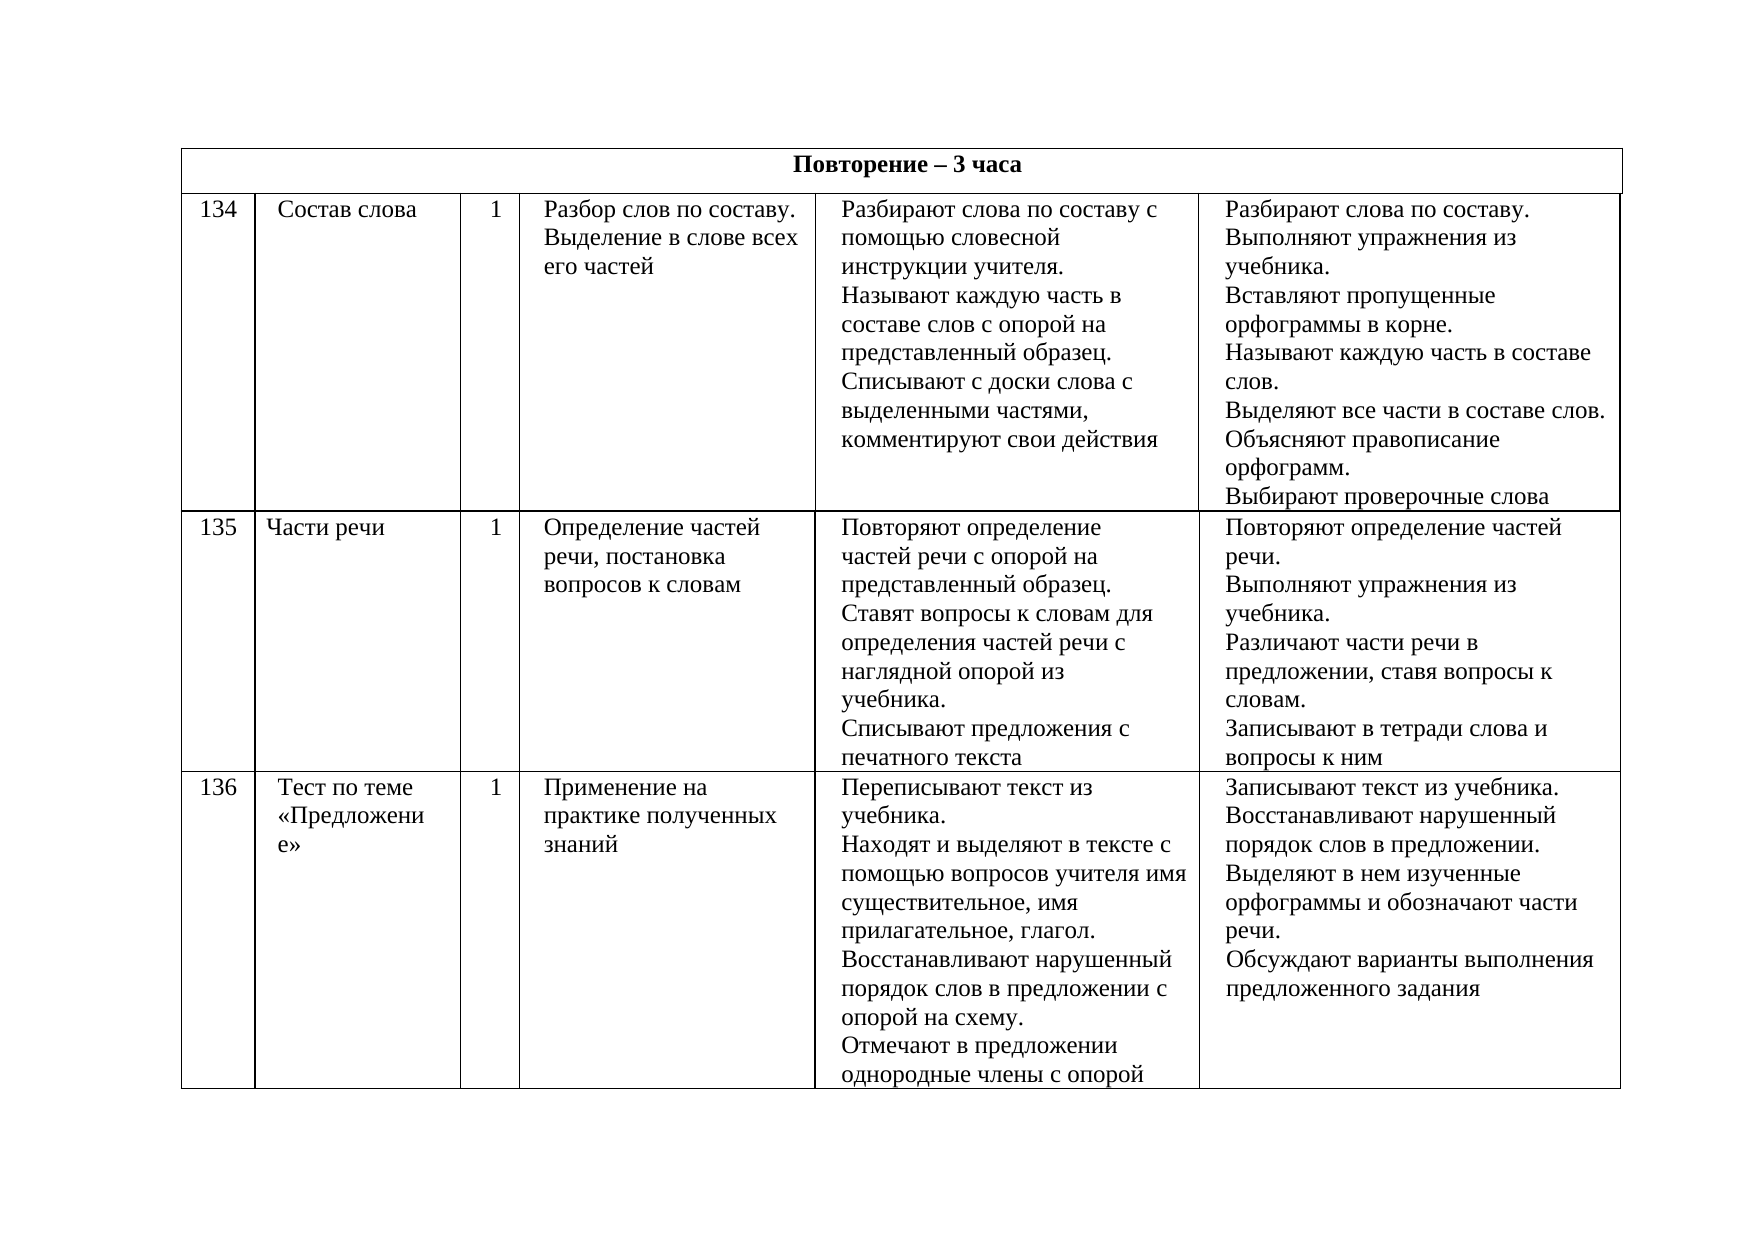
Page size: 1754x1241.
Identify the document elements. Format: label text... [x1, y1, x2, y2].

table_header Части речи [256, 512, 460, 771]
table_cell Состав слова [256, 194, 460, 510]
table_cell 1 [461, 194, 519, 510]
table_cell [256, 772, 460, 1088]
table_cell 136 [182, 772, 254, 1088]
table_header Повторение – 3 часа [182, 149, 1622, 193]
table_cell 134 [182, 194, 254, 510]
table_header Определение частей речи, постановка вопросов к словам [520, 512, 814, 771]
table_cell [1200, 772, 1620, 1088]
table_header 135 [182, 512, 254, 771]
table_cell Разбор слов по составу. Выделение в слове всех его частей [520, 194, 815, 510]
table_header Повторяют определение частей речи с опорой на представленный образец. Ставят вопросы к словам для определения частей речи с наглядной опорой из учебника. Списывают предложения с печатного текста [816, 512, 1199, 771]
table_cell 1 [461, 772, 519, 1088]
table_cell Разбирают слова по составу с помощью словесной инструкции учителя. Называют каждую часть в составе слов с опорой на представленный образец. Списывают с доски слова с выделенными частями, комментируют свои действия [816, 194, 1198, 510]
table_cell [520, 772, 814, 1088]
table_cell Разбирают слова по составу. Выполняют упражнения из учебника. Вставляют пропущенные орфограммы в корне. Называют каждую часть в составе слов. Выделяют все части в составе слов. Объясняют правописание орфограмм. Выбирают проверочные слова [1199, 194, 1619, 510]
table_header 1 [461, 512, 519, 771]
table_header Повторяют определение частей речи. Выполняют упражнения из учебника. Различают части речи в предложении, ставя вопросы к словам. Записывают в тетради слова и вопросы к ним [1200, 512, 1620, 771]
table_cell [816, 772, 1199, 1088]
